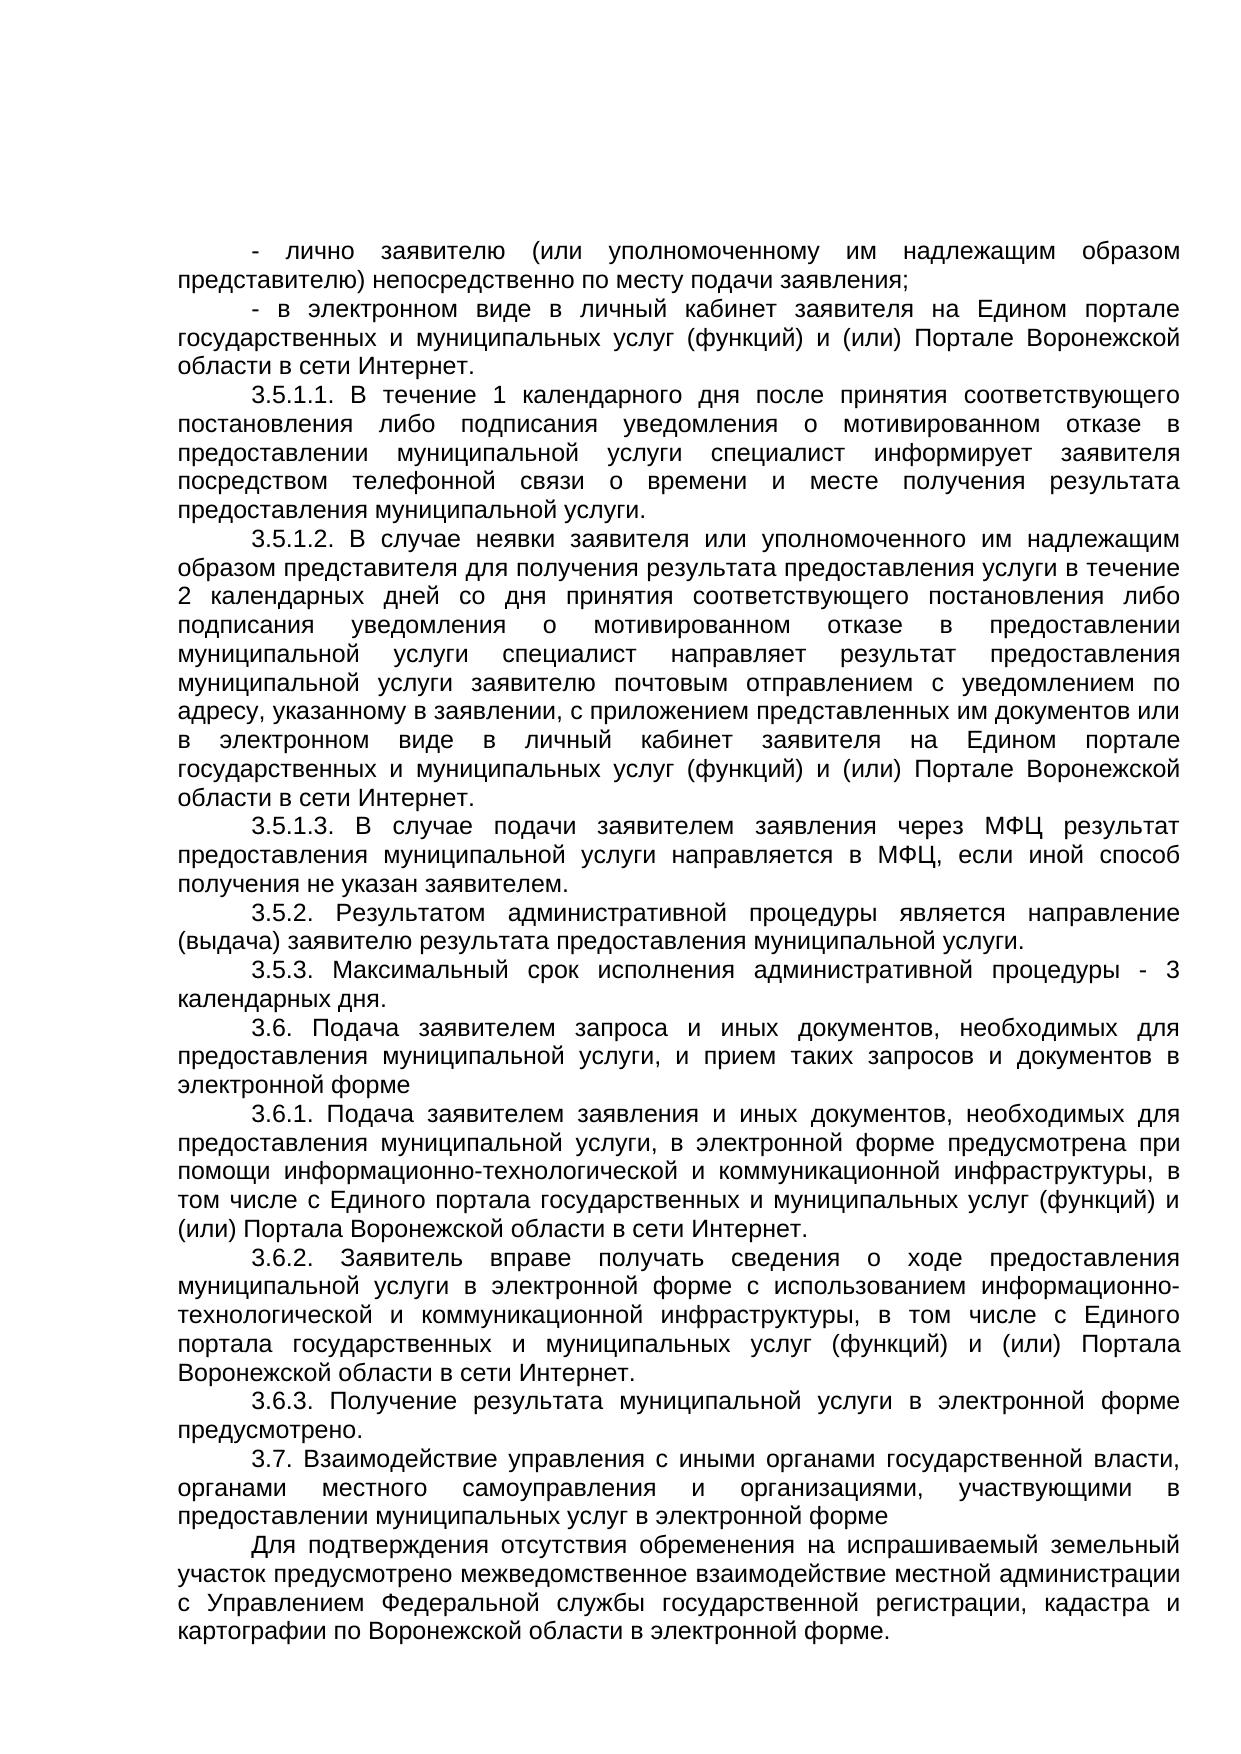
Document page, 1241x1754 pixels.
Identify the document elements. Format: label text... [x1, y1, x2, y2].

text 3.6.2. Заявитель вправе получать сведения о ходе предоставления муниципальной услуги в электронной форме с использованием информационно-технологической и коммуникационной инфраструктуры, в том числе с Единого портала государственных и муниципальных услуг (функций) и (или) Портала Воронежской области в сети Интернет. [177, 1243, 1181, 1386]
text - лично заявителю (или уполномоченному им надлежащим образом представителю) непосредственно по месту подачи заявления; [177, 236, 1181, 294]
text 3.6. Подача заявителем запроса и иных документов, необходимых для предоставления муниципальной услуги, и прием таких запросов и документов в электронной форме [177, 1013, 1181, 1099]
text 3.6.1. Подача заявителем заявления и иных документов, необходимых для предоставления муниципальной услуги, в электронной форме предусмотрена при помощи информационно-технологической и коммуникационной инфраструктуры, в том числе с Единого портала государственных и муниципальных услуг (функций) и (или) Портала Воронежской области в сети Интернет. [177, 1099, 1181, 1243]
text 3.5.3. Максимальный срок исполнения административной процедуры - 3 календарных дня. [177, 955, 1181, 1013]
text 3.6.3. Получение результата муниципальной услуги в электронной форме предусмотрено. [177, 1386, 1181, 1444]
text 3.5.1.3. В случае подачи заявителем заявления через МФЦ результат предоставления муниципальной услуги направляется в МФЦ, если иной способ получения не указан заявителем. [177, 811, 1181, 898]
text - в электронном виде в личный кабинет заявителя на Едином портале государственных и муниципальных услуг (функций) и (или) Портале Воронежской области в сети Интернет. [177, 294, 1181, 380]
text 3.5.1.1. В течение 1 календарного дня после принятия соответствующего постановления либо подписания уведомления о мотивированном отказе в предоставлении муниципальной услуги специалист информирует заявителя посредством телефонной связи о времени и месте получения результата предоставления муниципальной услуги. [177, 380, 1181, 524]
text 3.5.1.2. В случае неявки заявителя или уполномоченного им надлежащим образом представителя для получения результата предоставления услуги в течение 2 календарных дней со дня принятия соответствующего постановления либо подписания уведомления о мотивированном отказе в предоставлении муниципальной услуги специалист направляет результат предоставления муниципальной услуги заявителю почтовым отправлением с уведомлением по адресу, указанному в заявлении, с приложением представленных им документов или в электронном виде в личный кабинет заявителя на Едином портале государственных и муниципальных услуг (функций) и (или) Портале Воронежской области в сети Интернет. [177, 524, 1181, 811]
text 3.5.2. Результатом административной процедуры является направление (выдача) заявителю результата предоставления муниципальной услуги. [177, 898, 1181, 955]
text 3.7. Взаимодействие управления с иными органами государственной власти, органами местного самоуправления и организациями, участвующими в предоставлении муниципальных услуг в электронной форме [177, 1444, 1181, 1530]
text Для подтверждения отсутствия обременения на испрашиваемый земельный участок предусмотрено межведомственное взаимодействие местной администрации с Управлением Федеральной службы государственной регистрации, кадастра и картографии по Воронежской области в электронной форме. [177, 1530, 1181, 1645]
